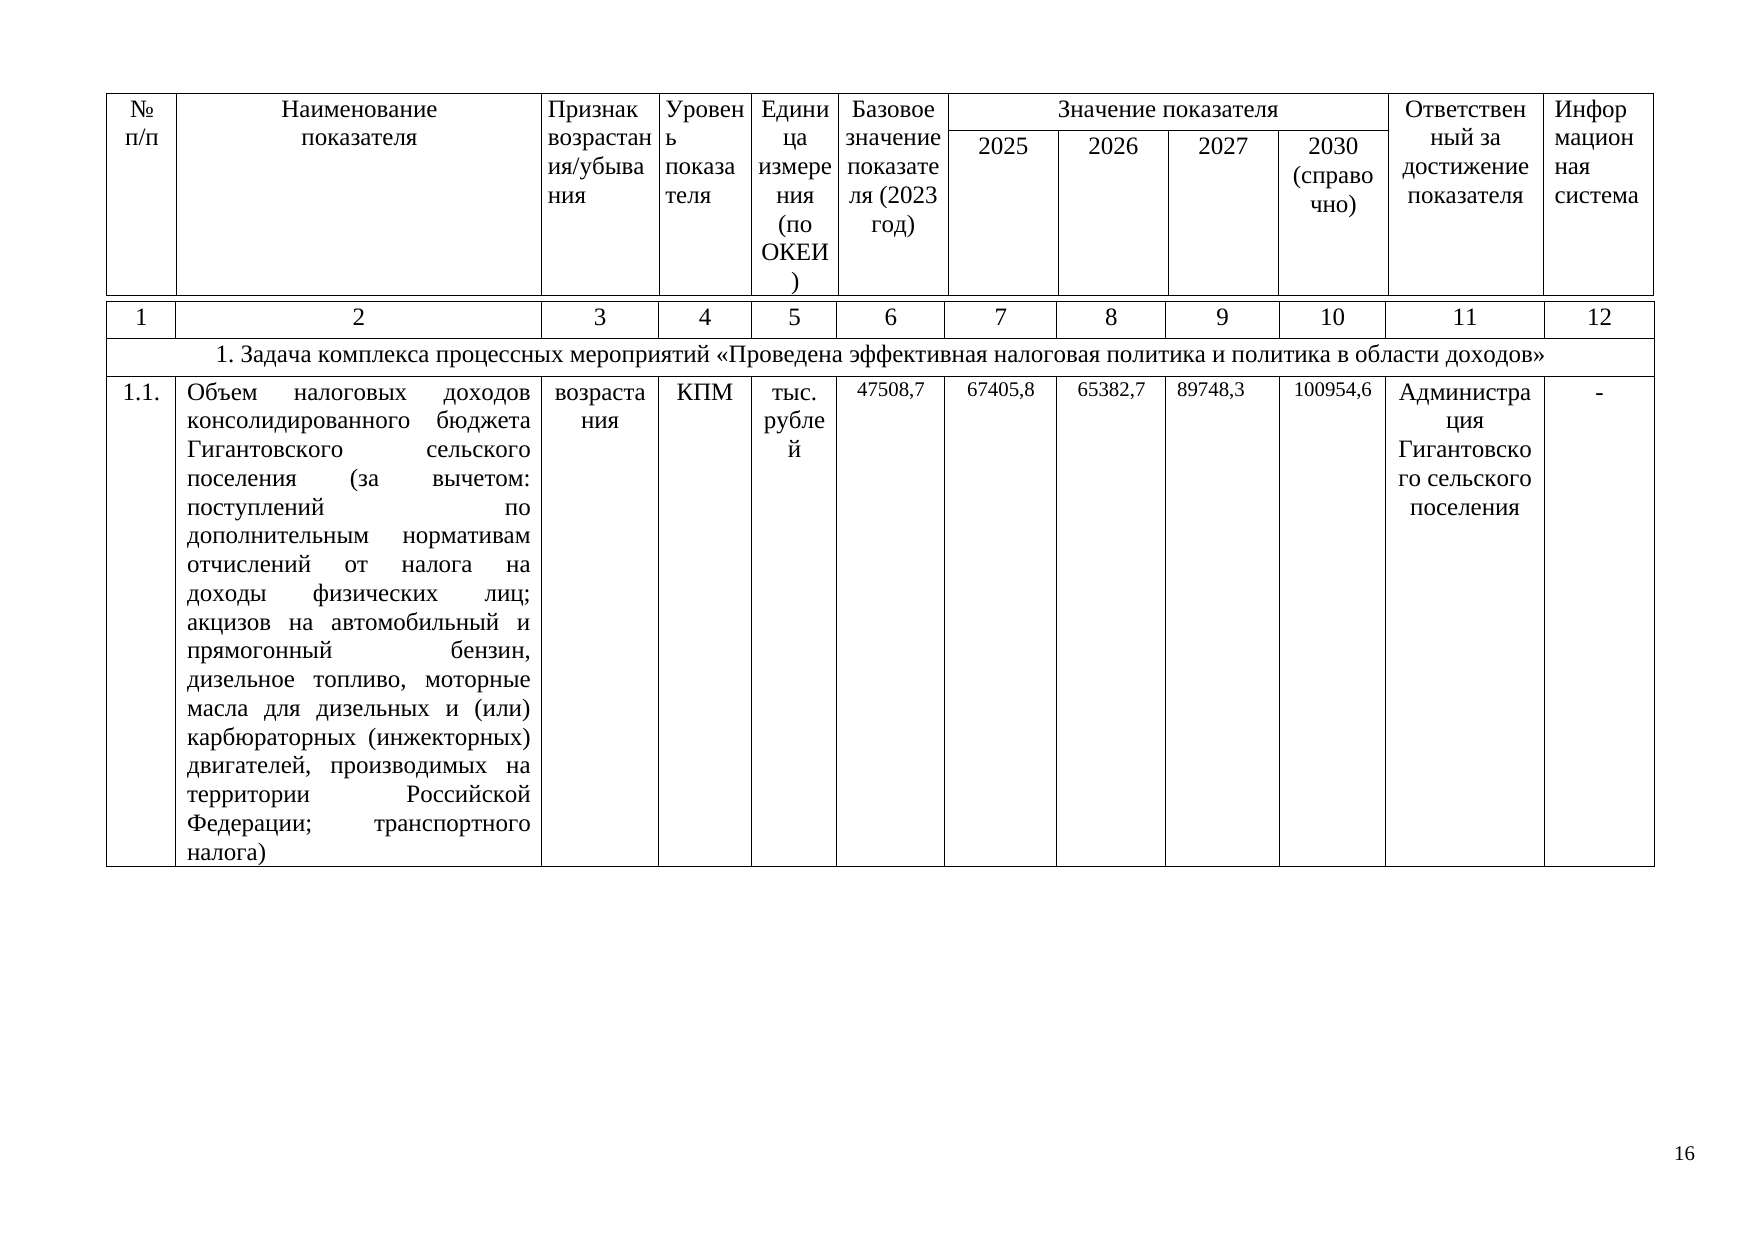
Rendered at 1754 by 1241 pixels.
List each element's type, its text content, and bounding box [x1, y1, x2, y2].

table_header № п/п [107, 94, 176, 295]
table_cell 2025 [949, 131, 1058, 295]
table_header 7 [945, 302, 1056, 338]
table_cell 89748,3 [1166, 377, 1279, 866]
table_cell 1.1. [107, 377, 175, 866]
table_header 3 [542, 302, 658, 338]
table_cell КПМ [659, 377, 751, 866]
table_header Единица измерения (по ОКЕИ) [752, 94, 838, 295]
table_header Ответственный за достижение показателя [1389, 94, 1543, 295]
table_cell 2030 (справочно) [1279, 131, 1388, 295]
table_header Значение показателя [949, 94, 1388, 130]
table_header 10 [1280, 302, 1385, 338]
table_header 6 [837, 302, 944, 338]
table_cell - [1545, 377, 1654, 866]
table_cell 2027 [1169, 131, 1278, 295]
table_header 5 [752, 302, 836, 338]
table_cell 2026 [1059, 131, 1168, 295]
table_header 12 [1545, 302, 1654, 338]
table_cell возрастания [542, 377, 658, 866]
table_header 8 [1057, 302, 1165, 338]
table_header Информационная система [1544, 94, 1653, 295]
table_header Базовое значение показателя (2023 год) [839, 94, 948, 295]
table_cell 1. Задача комплекса процессных мероприятий «Проведена эффективная налоговая политика и политика в области доходов» [107, 339, 1654, 376]
table_header Уровень показателя [660, 94, 751, 295]
table_cell 65382,7 [1057, 377, 1165, 866]
table_header 4 [659, 302, 751, 338]
table_header 11 [1386, 302, 1544, 338]
table_cell 67405,8 [945, 377, 1056, 866]
table_cell 100954,6 [1280, 377, 1385, 866]
table_cell тыс. рублей [752, 377, 836, 866]
table_header Признак возрастания/убывания [542, 94, 659, 295]
table_header Наименование показателя [177, 94, 541, 295]
table_cell Объем налоговых доходов консолидированного бюджета Гигантовского сельского поселения (за вычетом: поступлений по дополнительным нормативам отчислений от налога на доходы физических лиц; акцизов на автомобильный и прямогонный бензин, дизельное топливо, моторные масла для дизельных и (или) карбюраторных (инжекторных) двигателей, производимых на территории Российской Федерации; транспортного налога) [176, 377, 541, 866]
table_header 2 [176, 302, 541, 338]
table_header 1 [107, 302, 175, 338]
table_header 9 [1166, 302, 1279, 338]
table_cell 47508,7 [837, 377, 944, 866]
table_cell Администрация Гигантовского сельского поселения [1386, 377, 1544, 866]
